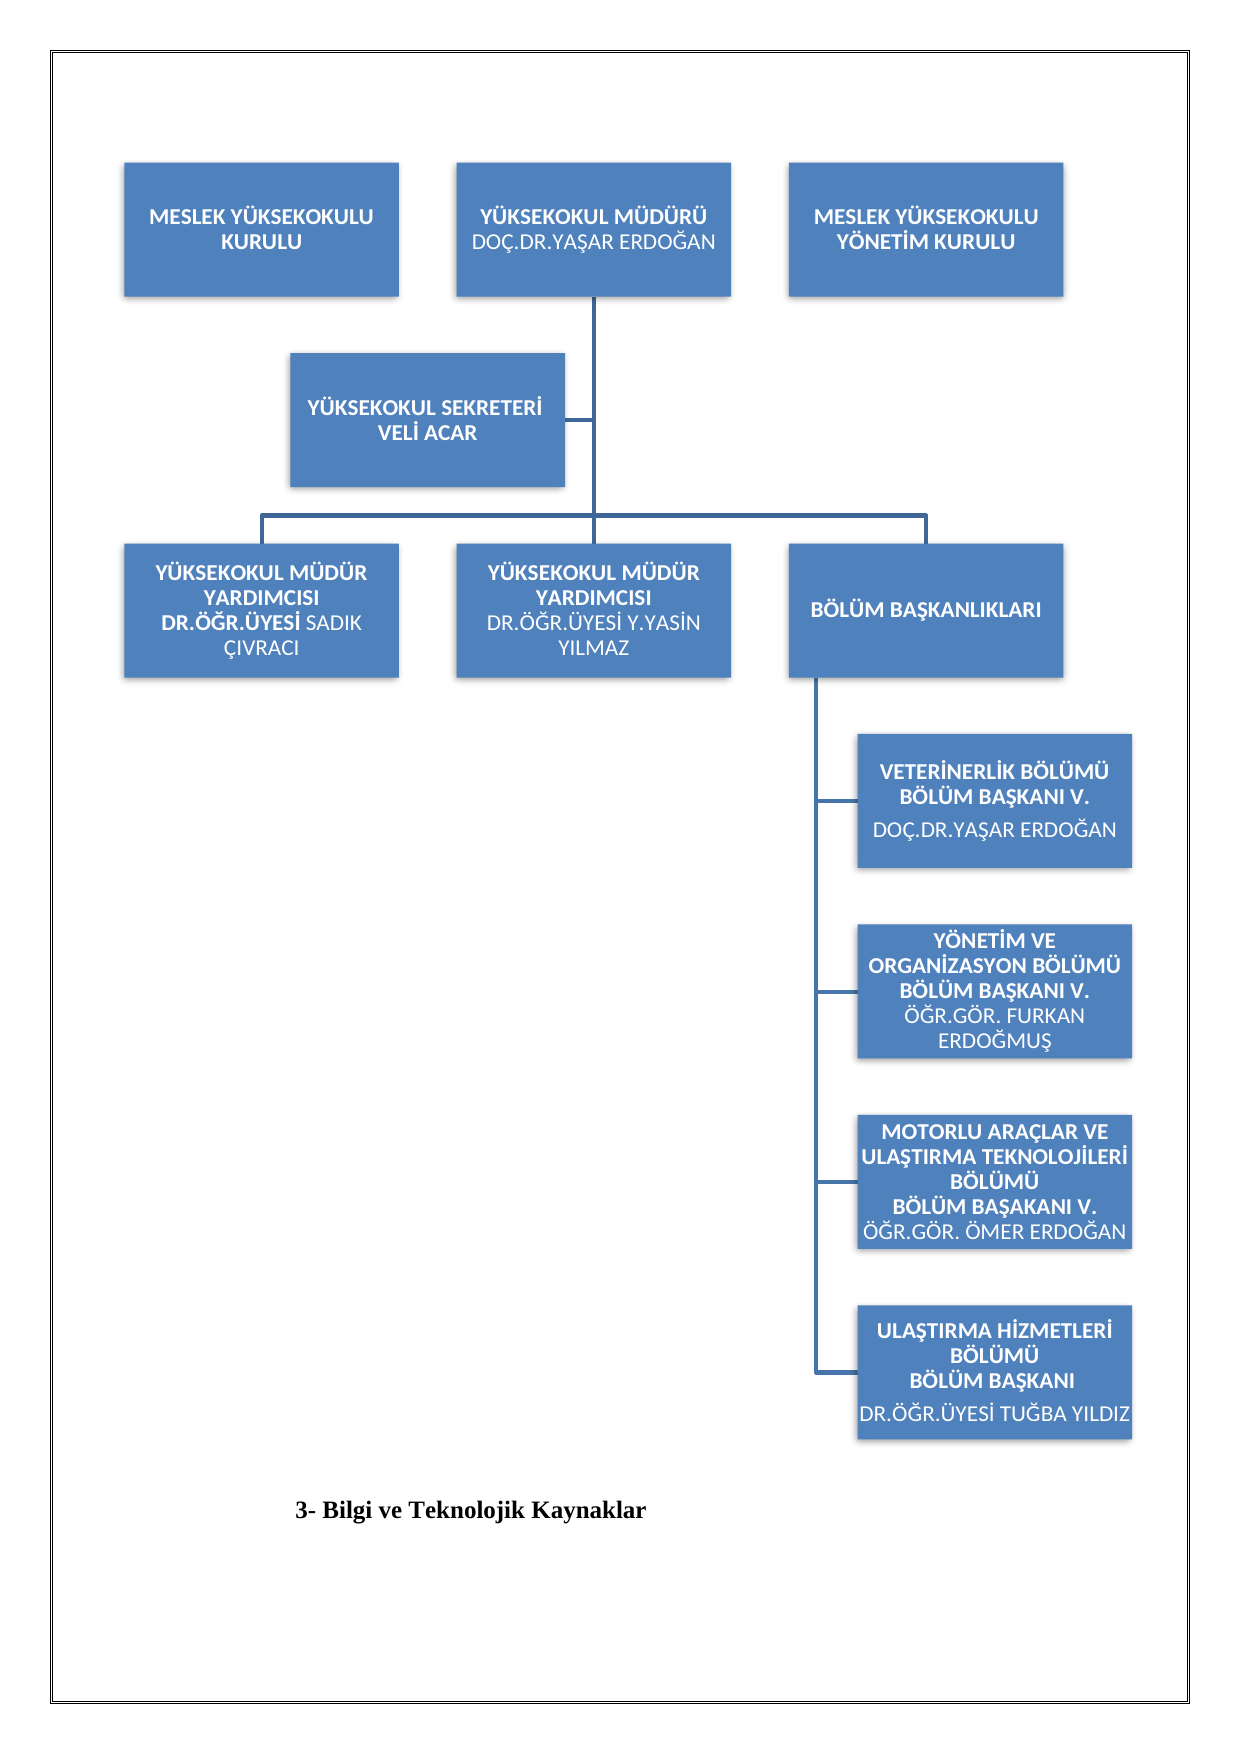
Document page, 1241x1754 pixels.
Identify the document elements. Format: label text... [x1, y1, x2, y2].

subtitle 3- Bilgi ve Teknolojik Kaynaklar [221, 1495, 1092, 1523]
